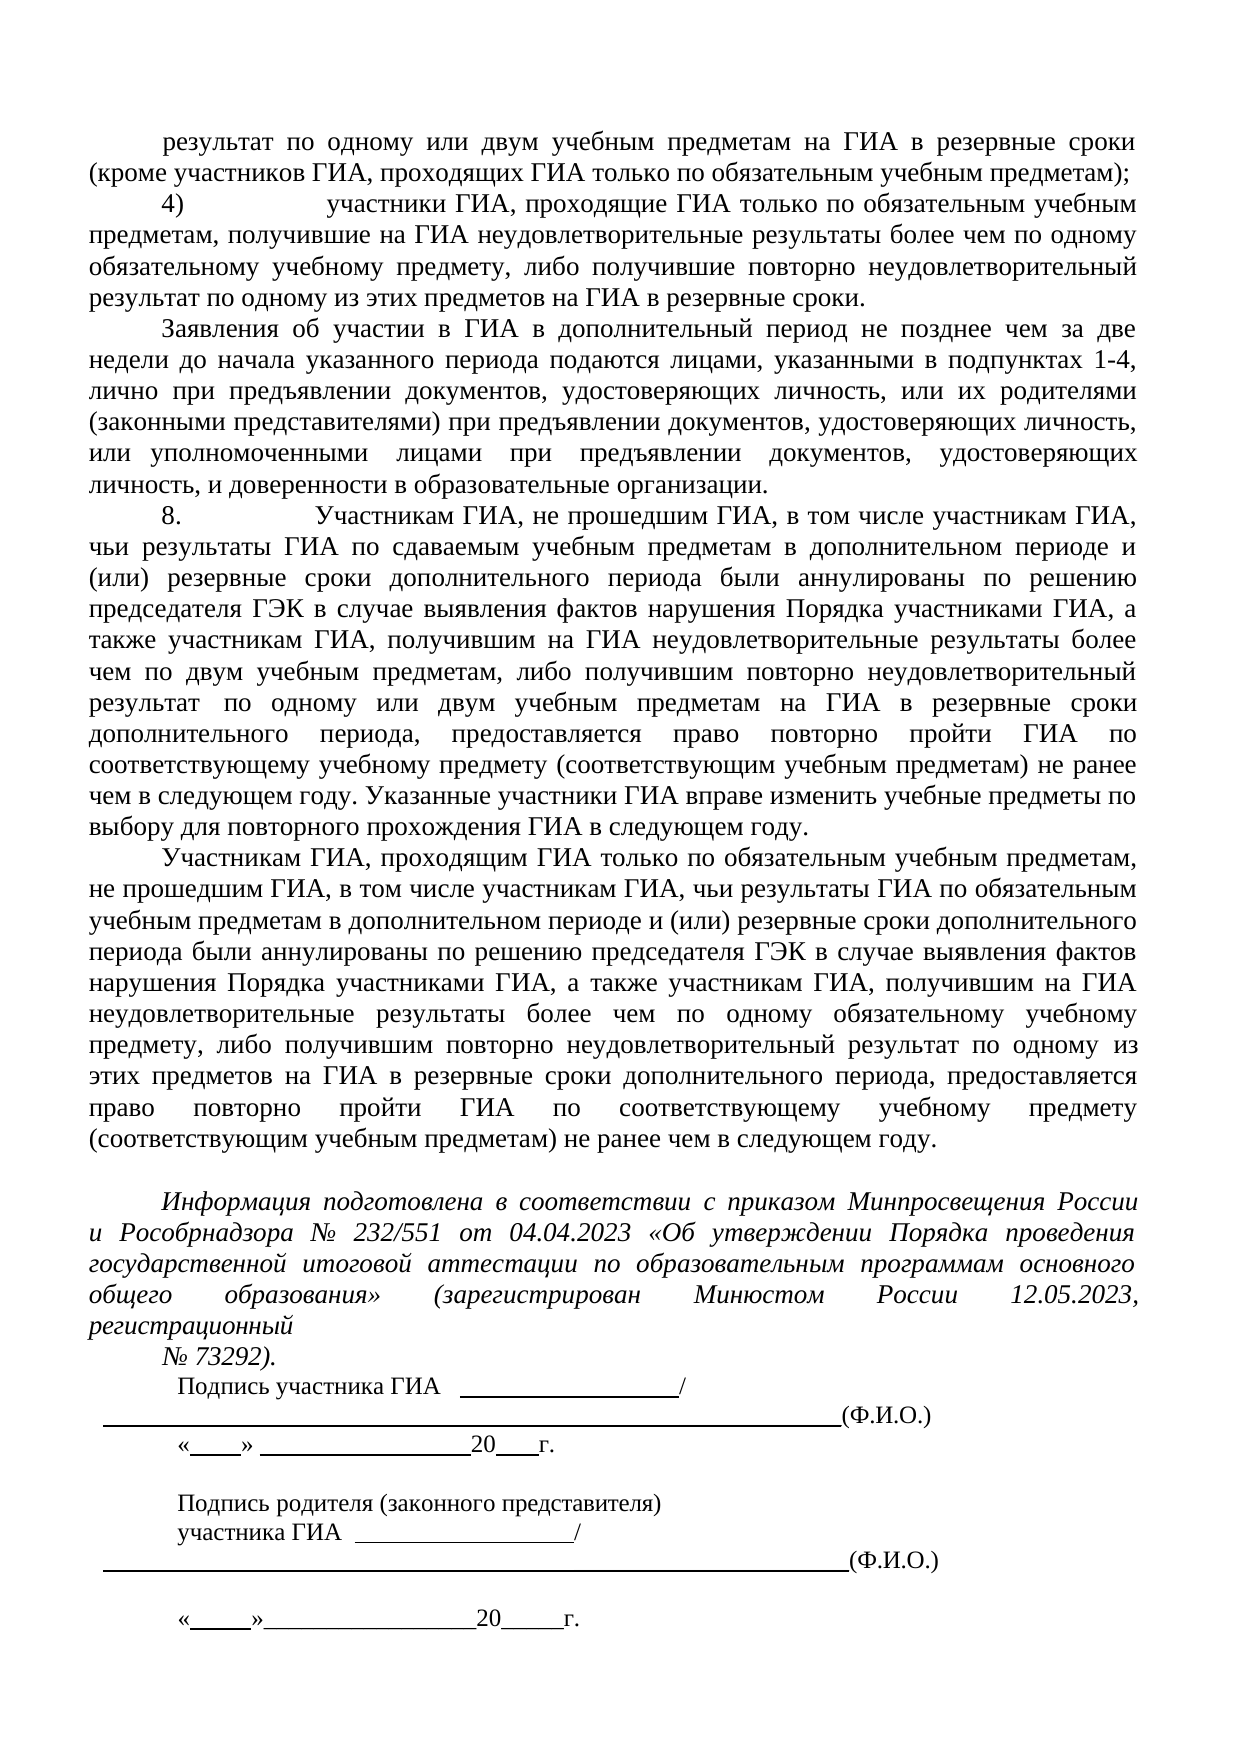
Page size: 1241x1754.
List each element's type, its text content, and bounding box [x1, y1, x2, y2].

text Заявления об участии в ГИА в дополнительный период не позднее чем за две недели до начала указанного периода подаются лицами, указанными в подпунктах 1-4, лично при предъявлении документов, удостоверяющих личность, или их родителями (законными представителями) при предъявлении документов, удостоверяющих личность, или уполномоченными лицами при предъявлении документов, удостоверяющих личность, и доверенности в образовательные организации. [88, 312, 1138, 499]
list Участникам ГИА, не прошедшим ГИА, в том числе участникам ГИА, чьи результаты ГИА по сдаваемым учебным предметам в дополнительном периоде и (или) резервные сроки дополнительного периода были аннулированы по решению председателя ГЭК в случае выявления фактов нарушения Порядка участниками ГИА, а также участникам ГИА, получившим на ГИА неудовлетворительные результаты более чем по двум учебным предметам, либо получившим повторно неудовлетворительный результат по одному или двум учебным предметам на ГИА в резервные сроки дополнительного периода, предоставляется право повторно пройти ГИА по соответствующему учебному предмету (соответствующим учебным предметам) не ранее чем в следующем году. Указанные участники ГИА вправе изменить учебные предметы по выбору для повторного прохождения ГИА в следующем году. [88, 499, 1138, 841]
text « »_________________20_____г. [177, 1603, 1152, 1632]
text № 73292). [88, 1340, 1152, 1371]
list участники ГИА, проходящие ГИА только по обязательным учебным предметам, получившие на ГИА неудовлетворительные результаты более чем по одному обязательному учебному предмету, либо получившие повторно неудовлетворительный результат по одному из этих предметов на ГИА в резервные сроки. [88, 187, 1138, 312]
text « » 20 г. [103, 1429, 1152, 1458]
text Подпись участника ГИА / _____________(Ф.И.О.) [103, 1371, 1152, 1429]
text Участникам ГИА, проходящим ГИА только по обязательным учебным предметам, не прошедшим ГИА, в том числе участникам ГИА, чьи результаты ГИА по обязательным учебным предметам в дополнительном периоде и (или) резервные сроки дополнительного периода были аннулированы по решению председателя ГЭК в случае выявления фактов нарушения Порядка участниками ГИА, а также участникам ГИА, получившим на ГИА неудовлетворительные результаты более чем по одному обязательному учебному предмету, либо получившим повторно неудовлетворительный результат по одному из этих предметов на ГИА в резервные сроки дополнительного периода, предоставляется право повторно пройти ГИА по соответствующему учебному предмету (соответствующим учебным предметам) не ранее чем в следующем году. [88, 841, 1138, 1153]
text Информация подготовлена в соответствии с приказом Минпросвещения России и Рособрнадзора № 232/551 от 04.04.2023 «Об утверждении Порядка проведения государственной итоговой аттестации по образовательным программам основного общего образования» (зарегистрирован Минюстом России 12.05.2023, регистрационный [88, 1184, 1139, 1340]
text участника ГИА / ______________________(Ф.И.О.) [103, 1517, 1152, 1574]
text результат по одному или двум учебным предметам на ГИА в резервные сроки (кроме участников ГИА, проходящих ГИА только по обязательным учебным предметам); [88, 125, 1137, 187]
text Подпись родителя (законного представителя) [103, 1488, 1152, 1517]
